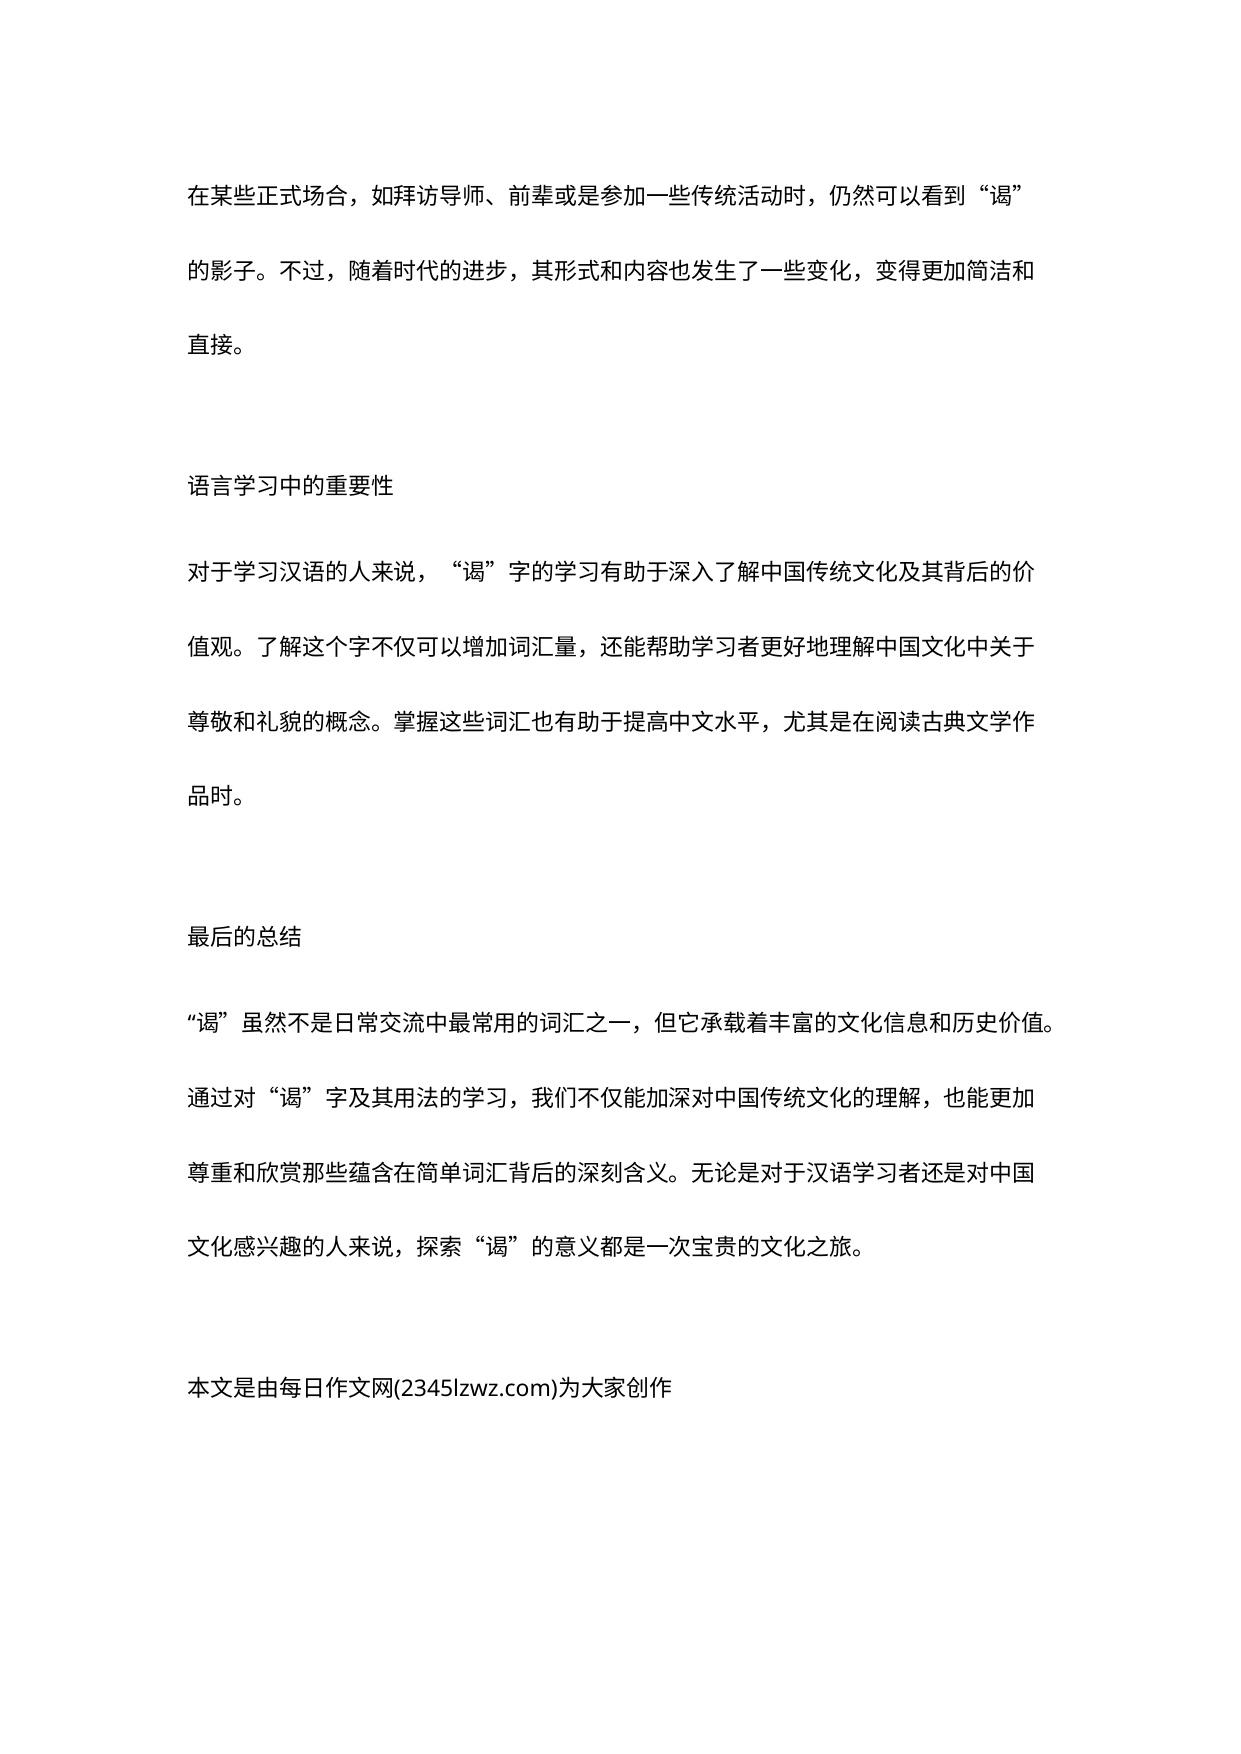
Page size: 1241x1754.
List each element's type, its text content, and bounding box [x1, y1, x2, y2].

text 本文是由每日作文网(2345lzwz.com)为大家创作 [187, 1354, 1053, 1419]
text 语言学习中的重要性 [187, 452, 1053, 517]
text 对于学习汉语的人来说，“谒”字的学习有助于深入了解中国传统文化及其背后的价值观。了解这个字不仅可以增加词汇量，还能帮助学习者更好地理解中国文化中关于尊敬和礼貌的概念。掌握这些词汇也有助于提高中文水平，尤其是在阅读古典文学作品时。 [187, 538, 1053, 827]
text “谒”虽然不是日常交流中最常用的词汇之一，但它承载着丰富的文化信息和历史价值。通过对“谒”字及其用法的学习，我们不仅能加深对中国传统文化的理解，也能更加尊重和欣赏那些蕴含在简单词汇背后的深刻含义。无论是对于汉语学习者还是对中国文化感兴趣的人来说，探索“谒”的意义都是一次宝贵的文化之旅。 [187, 989, 1053, 1278]
text 最后的总结 [187, 903, 1053, 968]
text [187, 162, 1053, 376]
